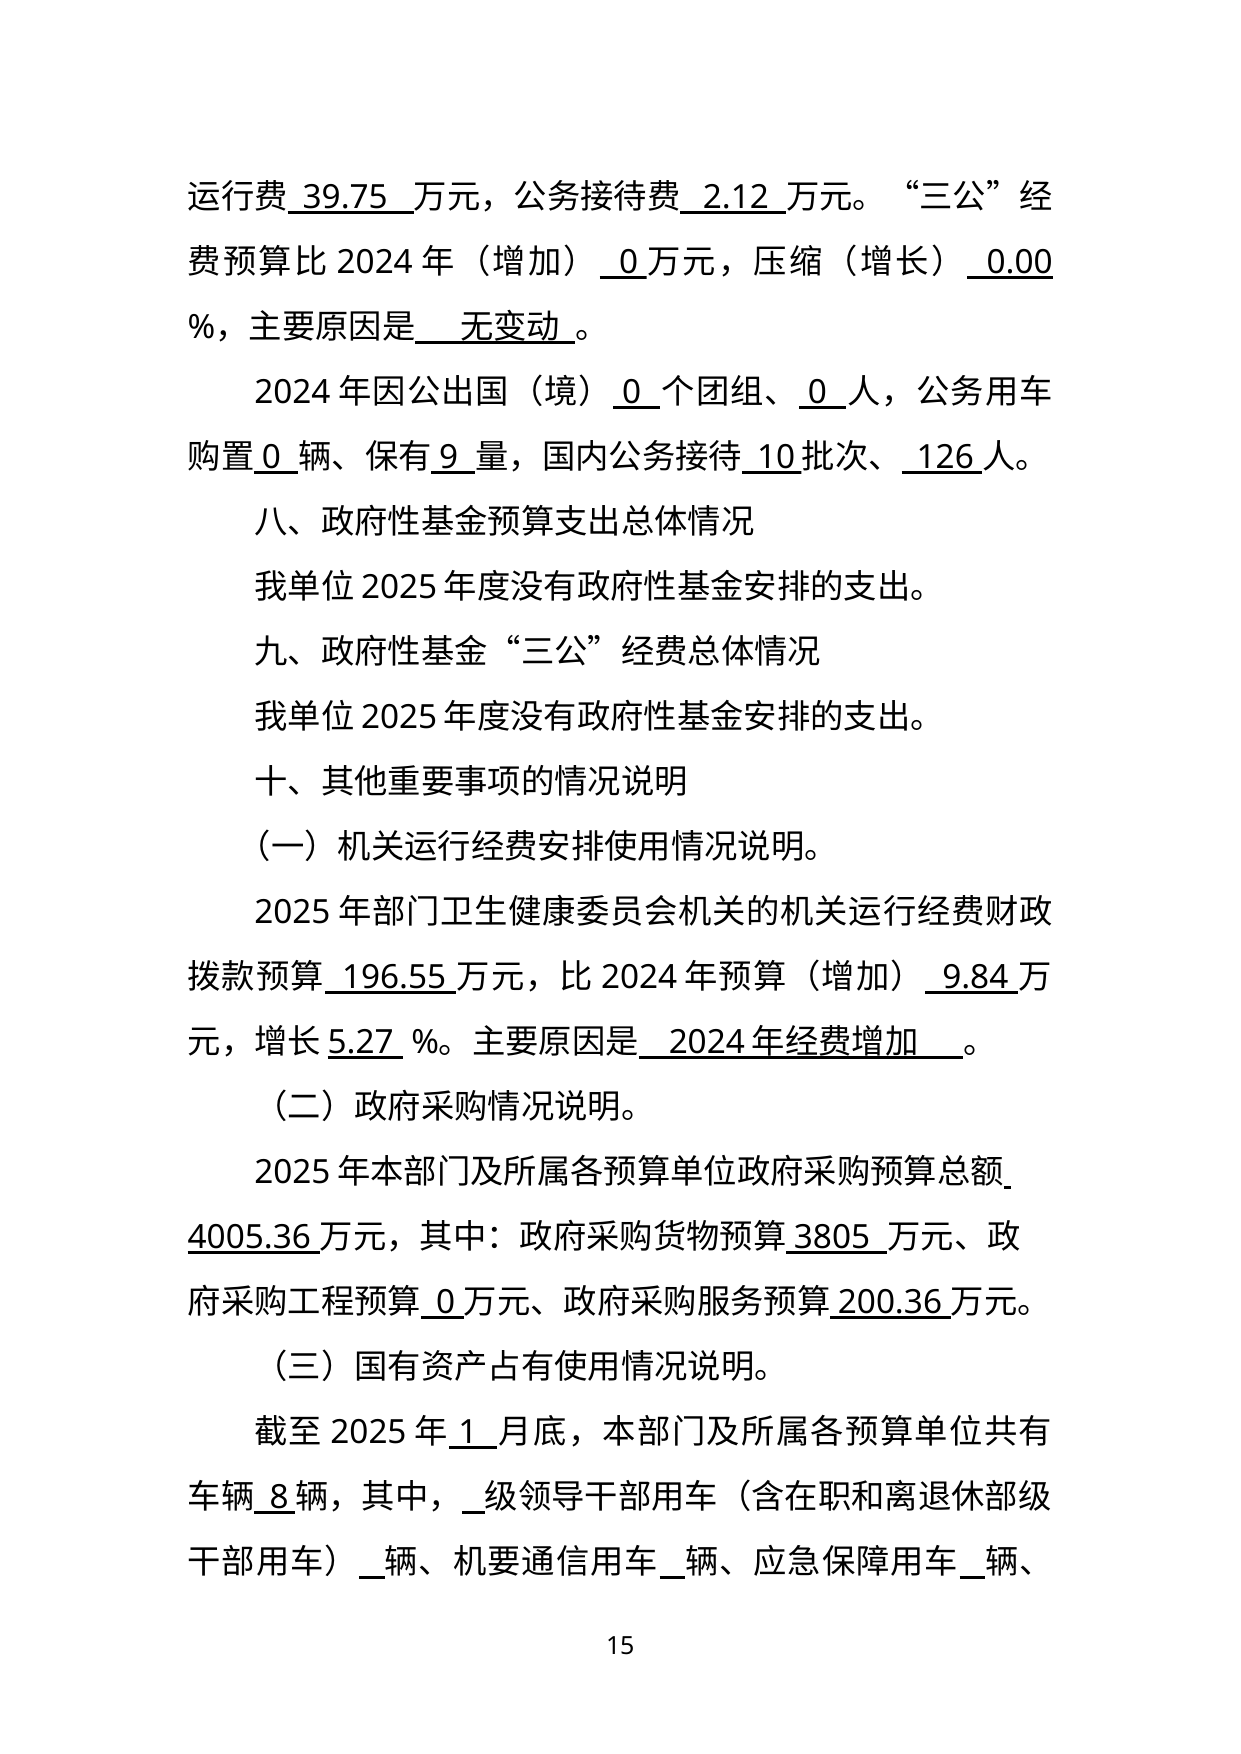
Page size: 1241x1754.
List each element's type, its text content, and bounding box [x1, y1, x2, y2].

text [187, 1397, 1053, 1592]
text 2025年部门卫生健康委员会机关的机关运行经费财政拨款预算 196.55 万元，比2024年预算（增加） 9.84 万元，增长5.27 %。主要原因是 2024年经费增加 。 [187, 877, 1053, 1072]
text （三）国有资产占有使用情况说明。 [187, 1332, 1053, 1397]
text （一）机关运行经费安排使用情况说明。 [187, 812, 1053, 877]
text 十、其他重要事项的情况说明 [187, 747, 1053, 812]
text 2025年本部门及所属各预算单位政府采购预算总额 4005.36 万元，其中：政府采购货物预算 3805 万元、政府采购工程预算 0 万元、政府采购服务预算 200.36 万元。 [187, 1137, 1053, 1332]
text 九、政府性基金“三公”经费总体情况 [187, 617, 1053, 682]
text 我单位2025年度没有政府性基金安排的支出。 [187, 552, 1053, 617]
text 2024年因公出国（境） 0 个团组、 0 人，公务用车购置 0 辆、保有 9 量，国内公务接待 10批次、 126 人。 [187, 357, 1053, 487]
text 八、政府性基金预算支出总体情况 [187, 487, 1053, 552]
text （二）政府采购情况说明。 [187, 1072, 1053, 1137]
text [187, 162, 1053, 357]
text 我单位2025年度没有政府性基金安排的支出。 [187, 682, 1053, 747]
